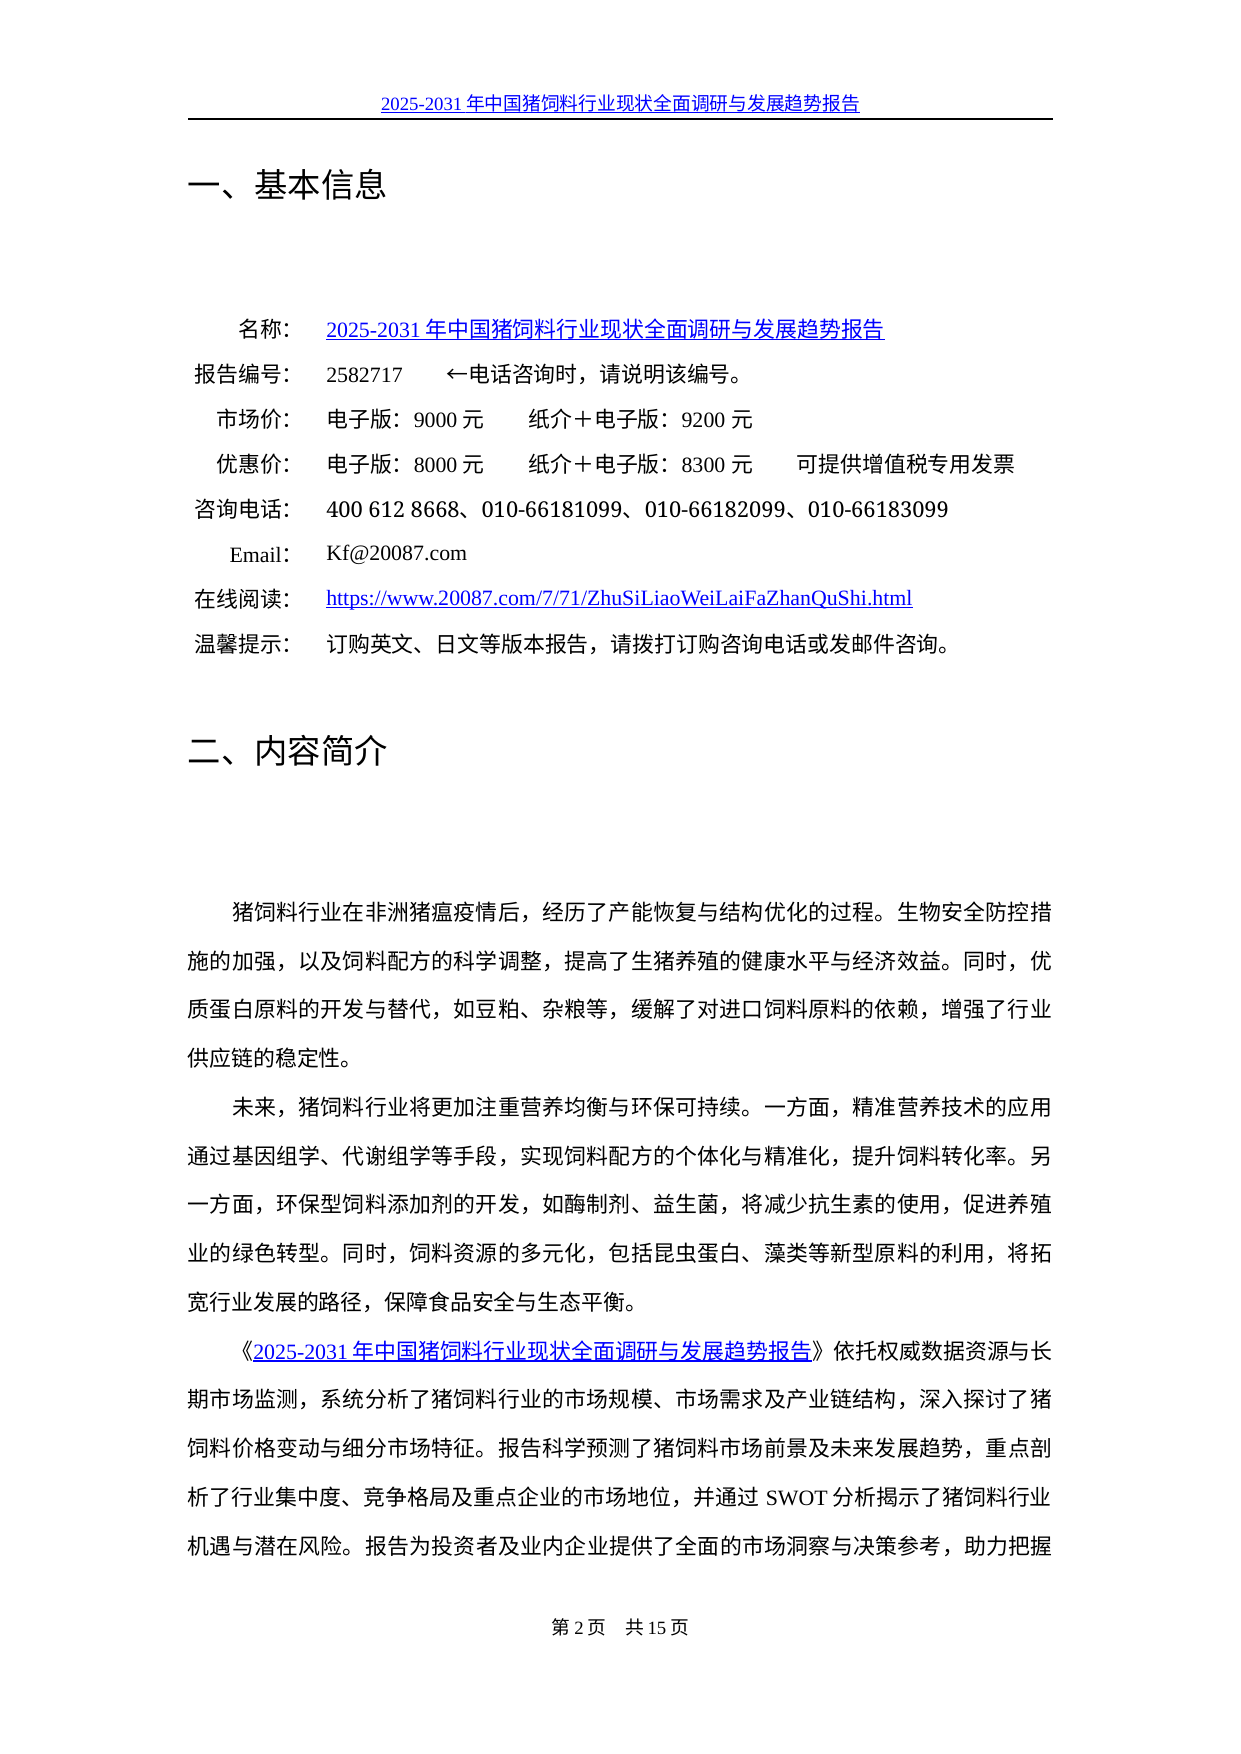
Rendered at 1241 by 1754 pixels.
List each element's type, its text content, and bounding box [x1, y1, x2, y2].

table_cell 在线阅读： [167, 582, 315, 627]
table_cell 报告编号： [167, 357, 315, 402]
table_cell Email： [167, 537, 315, 582]
table_cell 2582717 ←电话咨询时，请说明该编号。 [315, 357, 1073, 402]
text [187, 894, 1053, 1561]
table_cell Kf@20087.com [315, 537, 1073, 582]
table_header 2025-2031年中国猪饲料行业现状全面调研与发展趋势报告 [315, 312, 1073, 357]
table_header 名称： [167, 312, 315, 357]
table_cell 温馨提示： [167, 627, 315, 672]
title 二、内容简介 [187, 717, 1053, 782]
title 一、基本信息 [187, 150, 1053, 215]
table_cell 市场价： [167, 402, 315, 447]
table_cell 咨询电话： [167, 492, 315, 537]
table_cell 订购英文、日文等版本报告，请拨打订购咨询电话或发邮件咨询。 [315, 627, 1073, 672]
table_cell 电子版：8000 元 纸介＋电子版：8300 元 可提供增值税专用发票 [315, 447, 1073, 492]
table_cell [315, 582, 1073, 627]
table_cell 电子版：9000 元 纸介＋电子版：9200 元 [315, 402, 1073, 447]
table_cell 优惠价： [167, 447, 315, 492]
table_cell 400 612 8668、010-66181099、010-66182099、010-66183099 [315, 492, 1073, 537]
